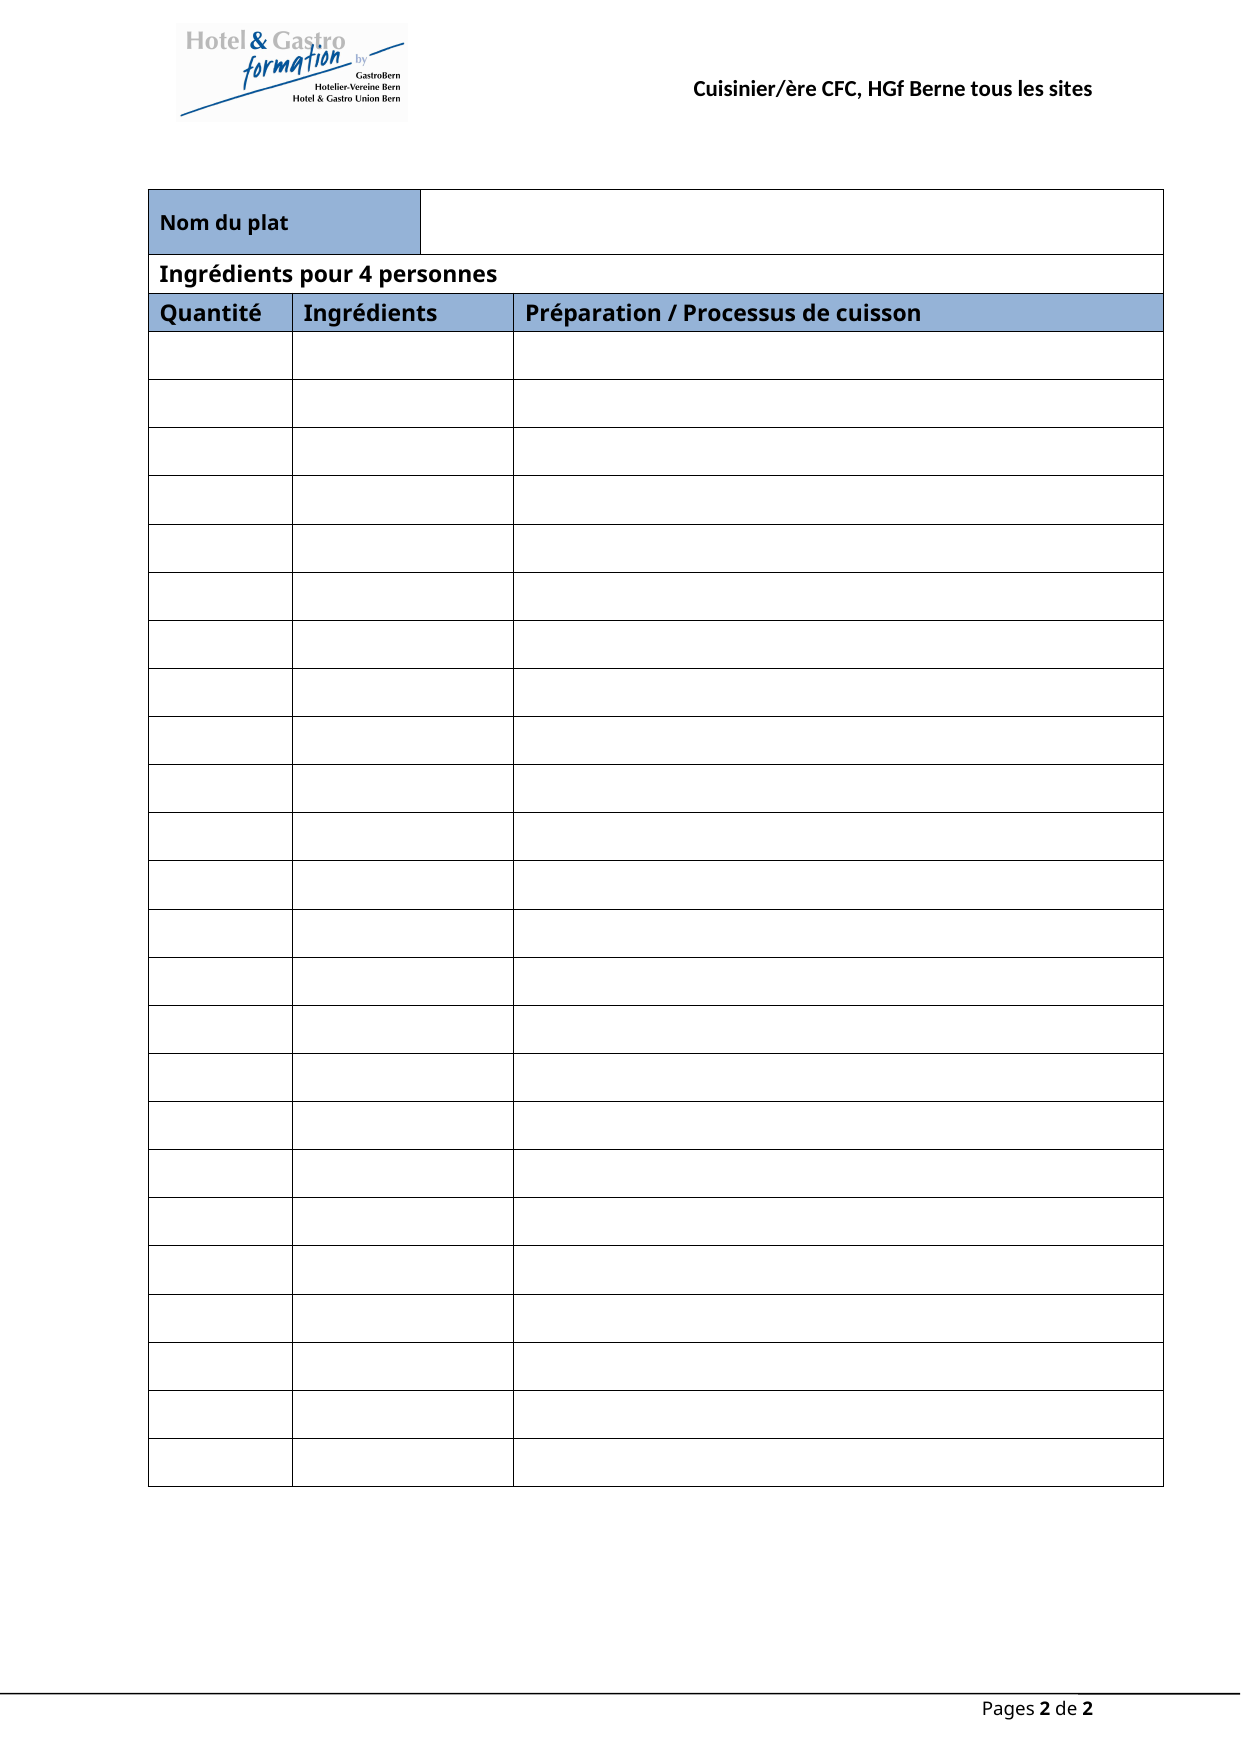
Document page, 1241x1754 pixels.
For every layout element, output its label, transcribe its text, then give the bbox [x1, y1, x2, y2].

table_cell [149, 861, 292, 908]
table_cell [293, 1150, 513, 1197]
table_cell [293, 1102, 513, 1149]
table_cell [149, 669, 292, 716]
table_cell [293, 861, 513, 908]
table_cell [514, 813, 1163, 860]
table_cell [149, 1439, 292, 1486]
table_cell [514, 1391, 1163, 1438]
table_cell [149, 621, 292, 668]
table_cell [514, 765, 1163, 812]
table_cell [293, 717, 513, 764]
table_cell [149, 1006, 292, 1053]
table_cell [293, 1006, 513, 1053]
table_cell [149, 1246, 292, 1293]
table_cell [293, 1391, 513, 1438]
table_cell [149, 813, 292, 860]
table_cell [149, 573, 292, 620]
table_cell [293, 910, 513, 957]
table_cell [293, 669, 513, 716]
table_cell [293, 1198, 513, 1245]
table_cell [514, 621, 1163, 668]
table_cell [149, 1150, 292, 1197]
table_cell [149, 1343, 292, 1390]
table_cell [293, 525, 513, 572]
table_cell [293, 1439, 513, 1486]
table_cell [149, 1391, 292, 1438]
table_cell [293, 621, 513, 668]
table_cell [293, 958, 513, 1005]
table_cell [514, 1150, 1163, 1197]
table_cell [149, 428, 292, 475]
table_cell [149, 910, 292, 957]
table_cell [293, 765, 513, 812]
table_cell [149, 1198, 292, 1245]
table_cell [514, 1006, 1163, 1053]
table_cell [293, 380, 513, 427]
table_cell Quantité [149, 294, 292, 331]
table_cell Préparation / Processus de cuisson [514, 294, 1163, 331]
picture [176, 23, 409, 122]
table_cell [514, 380, 1163, 427]
table_cell [514, 717, 1163, 764]
table_cell [149, 1102, 292, 1149]
table_cell [149, 765, 292, 812]
table_cell [293, 1246, 513, 1293]
table_cell [514, 332, 1163, 379]
table_cell [293, 573, 513, 620]
table_cell [514, 1246, 1163, 1293]
table_cell [149, 380, 292, 427]
table_cell [514, 1439, 1163, 1486]
table_header Nom du plat [149, 190, 420, 254]
table_cell [293, 1343, 513, 1390]
table_header [421, 190, 1163, 254]
table_cell Ingrédients [293, 294, 513, 331]
table_cell [514, 573, 1163, 620]
table_cell [149, 717, 292, 764]
table_cell [293, 476, 513, 523]
table_cell [514, 476, 1163, 523]
table_cell [514, 428, 1163, 475]
table_cell [149, 332, 292, 379]
table_cell [514, 910, 1163, 957]
table_cell [514, 1054, 1163, 1101]
table_cell [514, 958, 1163, 1005]
table_cell [514, 1295, 1163, 1342]
table_cell [514, 669, 1163, 716]
table_cell Ingrédients pour 4 personnes [149, 255, 1163, 292]
table_cell [293, 813, 513, 860]
table_cell [149, 958, 292, 1005]
table_cell [293, 1295, 513, 1342]
table_cell [514, 861, 1163, 908]
table_cell [514, 525, 1163, 572]
table_cell [149, 476, 292, 523]
table_cell [293, 332, 513, 379]
table_cell [293, 428, 513, 475]
table_cell [514, 1198, 1163, 1245]
table_cell [149, 525, 292, 572]
table_cell [149, 1054, 292, 1101]
table_cell [514, 1102, 1163, 1149]
table_cell [149, 1295, 292, 1342]
table_cell [293, 1054, 513, 1101]
table_cell [514, 1343, 1163, 1390]
